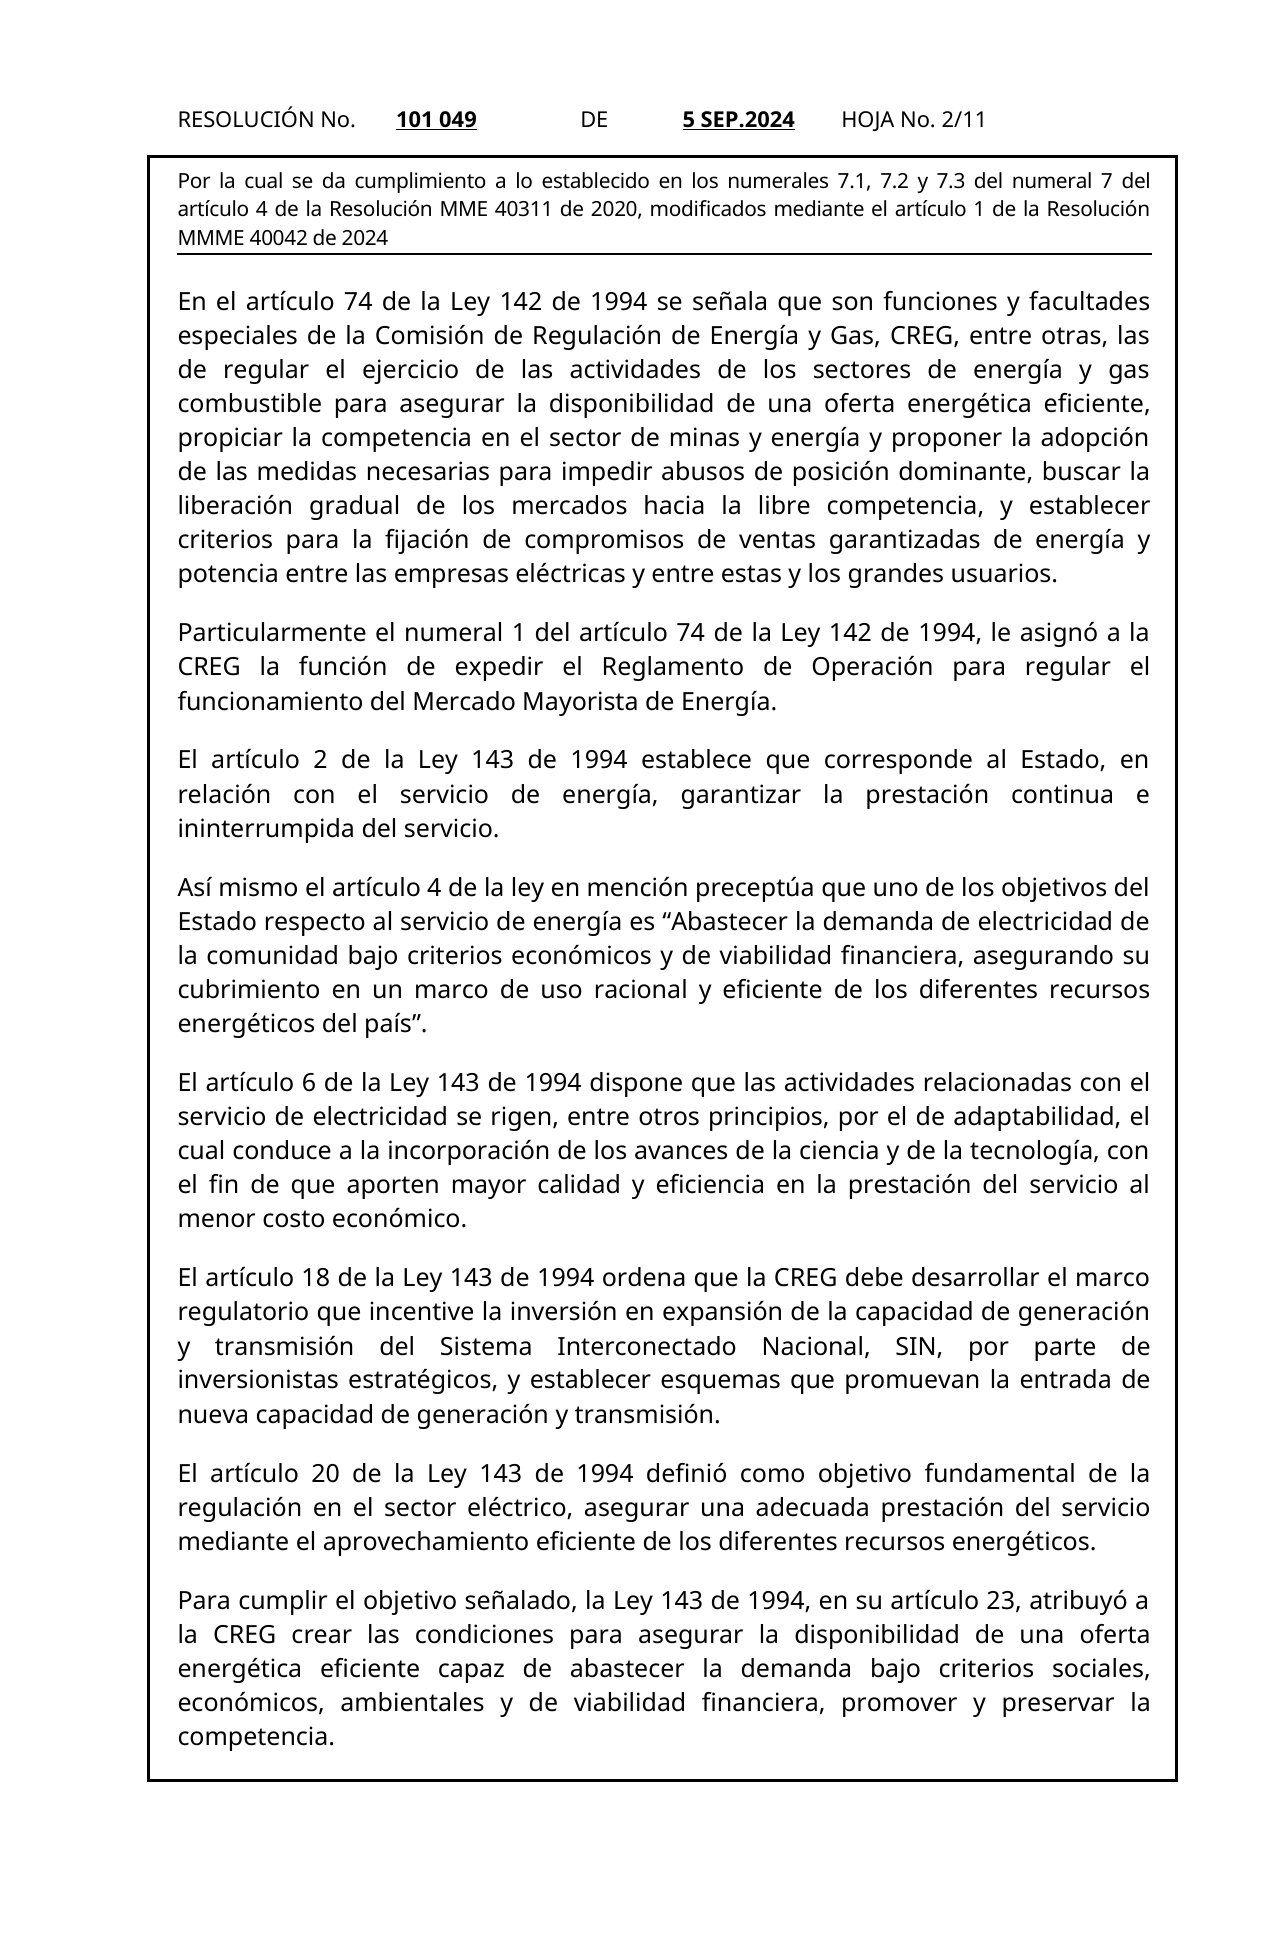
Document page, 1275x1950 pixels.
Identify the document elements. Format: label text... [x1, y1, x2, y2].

text Para cumplir el objetivo señalado, la Ley 143 de 1994, en su artículo 23, atribuyó a la CREG crear las condiciones para asegurar la disponibilidad de una oferta energética eficiente capaz de abastecer la demanda bajo criterios sociales, económicos, ambientales y de viabilidad financiera, promover y preservar la competencia. [177, 1582, 1152, 1753]
text El artículo 18 de la Ley 143 de 1994 ordena que la CREG debe desarrollar el marco regulatorio que incentive la inversión en expansión de la capacidad de generación y transmisión del Sistema Interconectado Nacional, SIN, por parte de inversionistas estratégicos, y establecer esquemas que promuevan la entrada de nueva capacidad de generación y transmisión. [177, 1260, 1152, 1430]
text Particularmente el numeral 1 del artículo 74 de la Ley 142 de 1994, le asignó a la CREG la función de expedir el Reglamento de Operación para regular el funcionamiento del Mercado Mayorista de Energía. [177, 615, 1152, 717]
text El artículo 6 de la Ley 143 de 1994 dispone que las actividades relacionadas con el servicio de electricidad se rigen, entre otros principios, por el de adaptabilidad, el cual conduce a la incorporación de los avances de la ciencia y de la tecnología, con el fin de que aporten mayor calidad y eficiencia en la prestación del servicio al menor costo económico. [177, 1065, 1152, 1235]
text Así mismo el artículo 4 de la ley en mención preceptúa que uno de los objetivos del Estado respecto al servicio de energía es “Abastecer la demanda de electricidad de la comunidad bajo criterios económicos y de viabilidad financiera, asegurando su cubrimiento en un marco de uso racional y eficiente de los diferentes recursos energéticos del país”. [177, 869, 1152, 1040]
text En el artículo 74 de la Ley 142 de 1994 se señala que son funciones y facultades especiales de la Comisión de Regulación de Energía y Gas, CREG, entre otras, las de regular el ejercicio de las actividades de los sectores de energía y gas combustible para asegurar la disponibilidad de una oferta energética eficiente, propiciar la competencia en el sector de minas y energía y proponer la adopción de las medidas necesarias para impedir abusos de posición dominante, buscar la liberación gradual de los mercados hacia la libre competencia, y establecer criterios para la fijación de compromisos de ventas garantizadas de energía y potencia entre las empresas eléctricas y entre estas y los grandes usuarios. [177, 283, 1152, 590]
text El artículo 2 de la Ley 143 de 1994 establece que corresponde al Estado, en relación con el servicio de energía, garantizar la prestación continua e ininterrumpida del servicio. [177, 742, 1152, 844]
text El artículo 20 de la Ley 143 de 1994 definió como objetivo fundamental de la regulación en el sector eléctrico, asegurar una adecuada prestación del servicio mediante el aprovechamiento eficiente de los diferentes recursos energéticos. [177, 1455, 1152, 1557]
